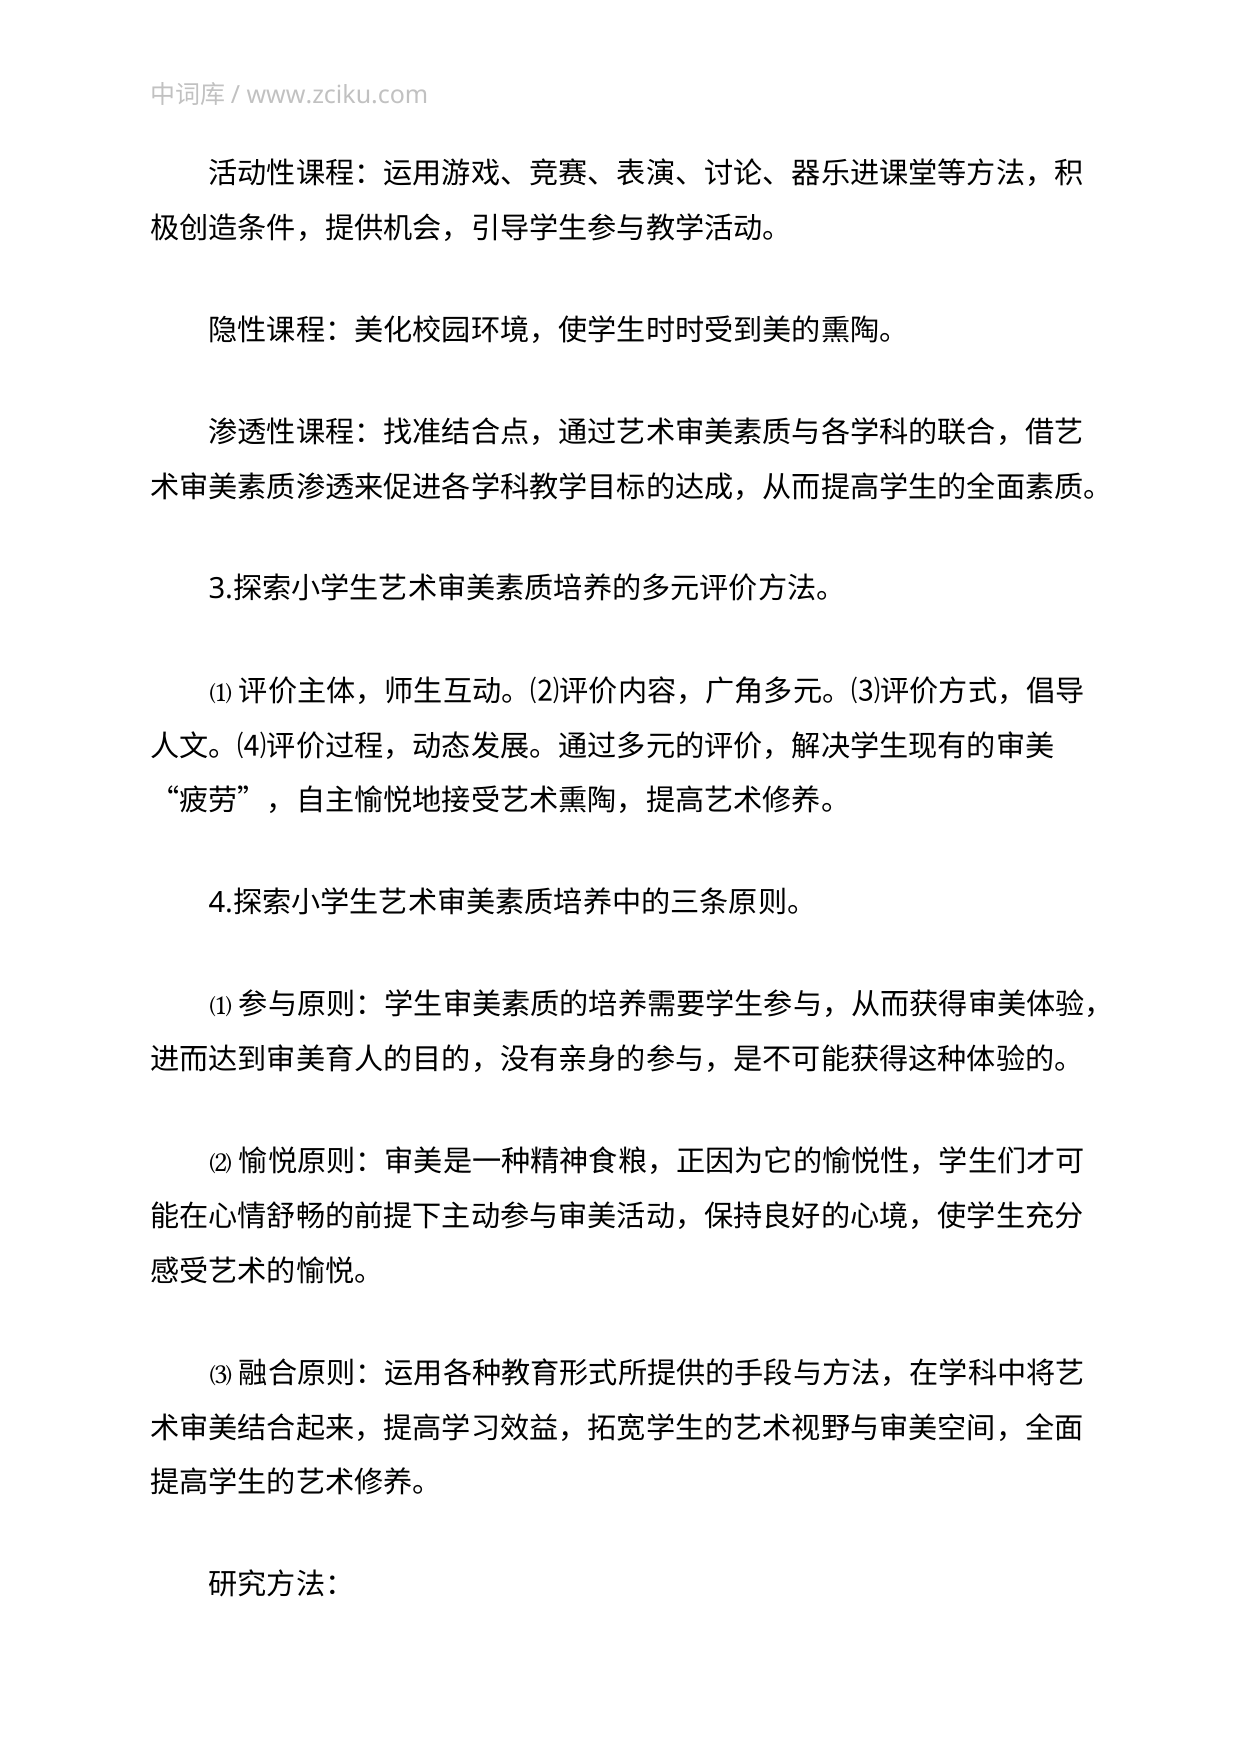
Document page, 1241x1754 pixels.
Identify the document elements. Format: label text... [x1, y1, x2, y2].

text 4.探索小学生艺术审美素质培养中的三条原则。 [150, 879, 1090, 921]
text ⑵愉悦原则：审美是一种精神食粮，正因为它的愉悦性，学生们才可能在心情舒畅的前提下主动参与审美活动，保持良好的心境，使学生充分感受艺术的愉悦。 [150, 1137, 1090, 1290]
text ⑴评价主体，师生互动。⑵评价内容，广角多元。⑶评价方式，倡导人文。⑷评价过程，动态发展。通过多元的评价，解决学生现有的审美“疲劳”，自主愉悦地接受艺术熏陶，提高艺术修养。 [150, 667, 1090, 819]
text 活动性课程：运用游戏、竞赛、表演、讨论、器乐进课堂等方法，积极创造条件，提供机会，引导学生参与教学活动。 [150, 150, 1090, 247]
text ⑴参与原则：学生审美素质的培养需要学生参与，从而获得审美体验，进而达到审美育人的目的，没有亲身的参与，是不可能获得这种体验的。 [150, 981, 1090, 1078]
text 渗透性课程：找准结合点，通过艺术审美素质与各学科的联合，借艺术审美素质渗透来促进各学科教学目标的达成，从而提高学生的全面素质。 [150, 408, 1090, 506]
text 隐性课程：美化校园环境，使学生时时受到美的熏陶。 [150, 307, 1090, 349]
text ⑶融合原则：运用各种教育形式所提供的手段与方法，在学科中将艺术审美结合起来，提高学习效益，拓宽学生的艺术视野与审美空间，全面提高学生的艺术修养。 [150, 1349, 1090, 1501]
text 3.探索小学生艺术审美素质培养的多元评价方法。 [150, 565, 1090, 607]
text 研究方法： [150, 1561, 1090, 1603]
